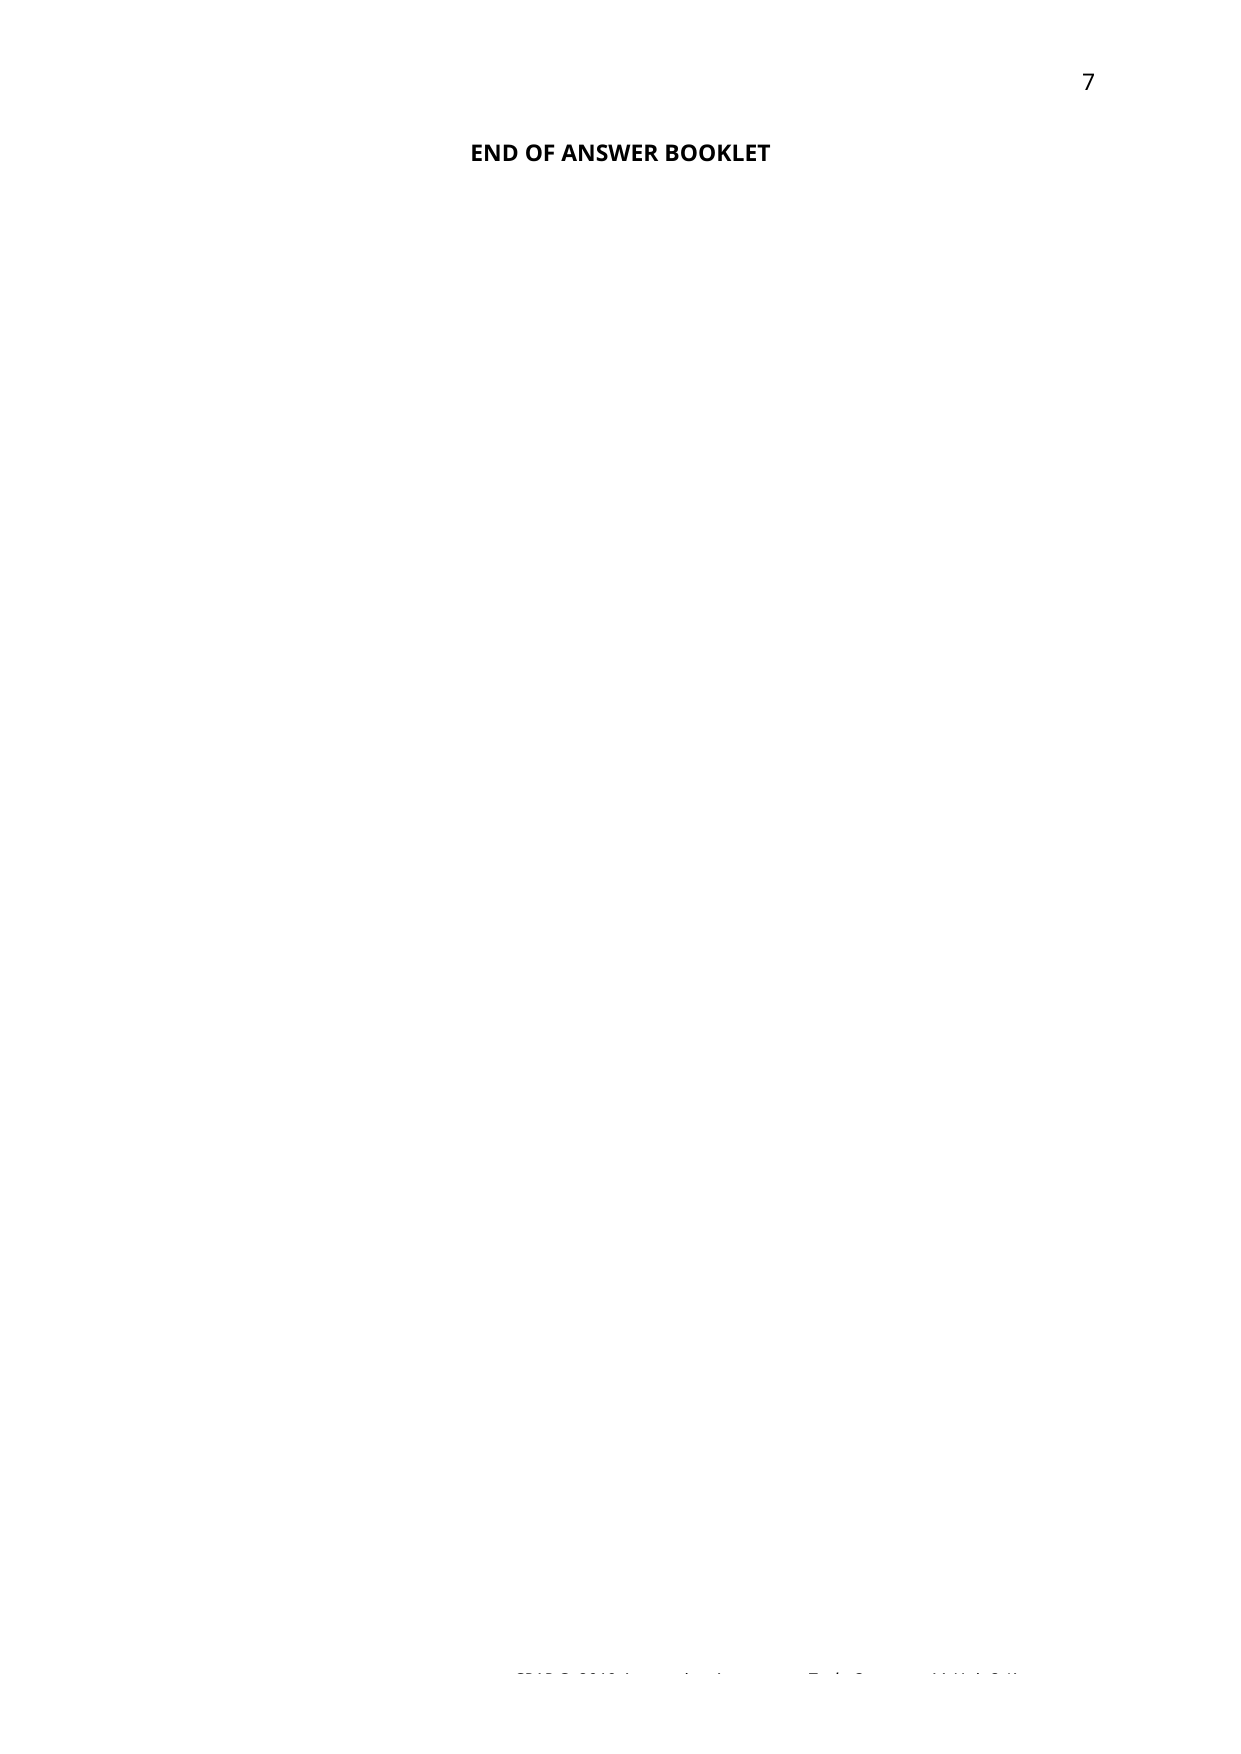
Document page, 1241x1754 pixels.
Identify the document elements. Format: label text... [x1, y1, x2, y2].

text END OF ANSWER BOOKLET [463, 137, 777, 168]
